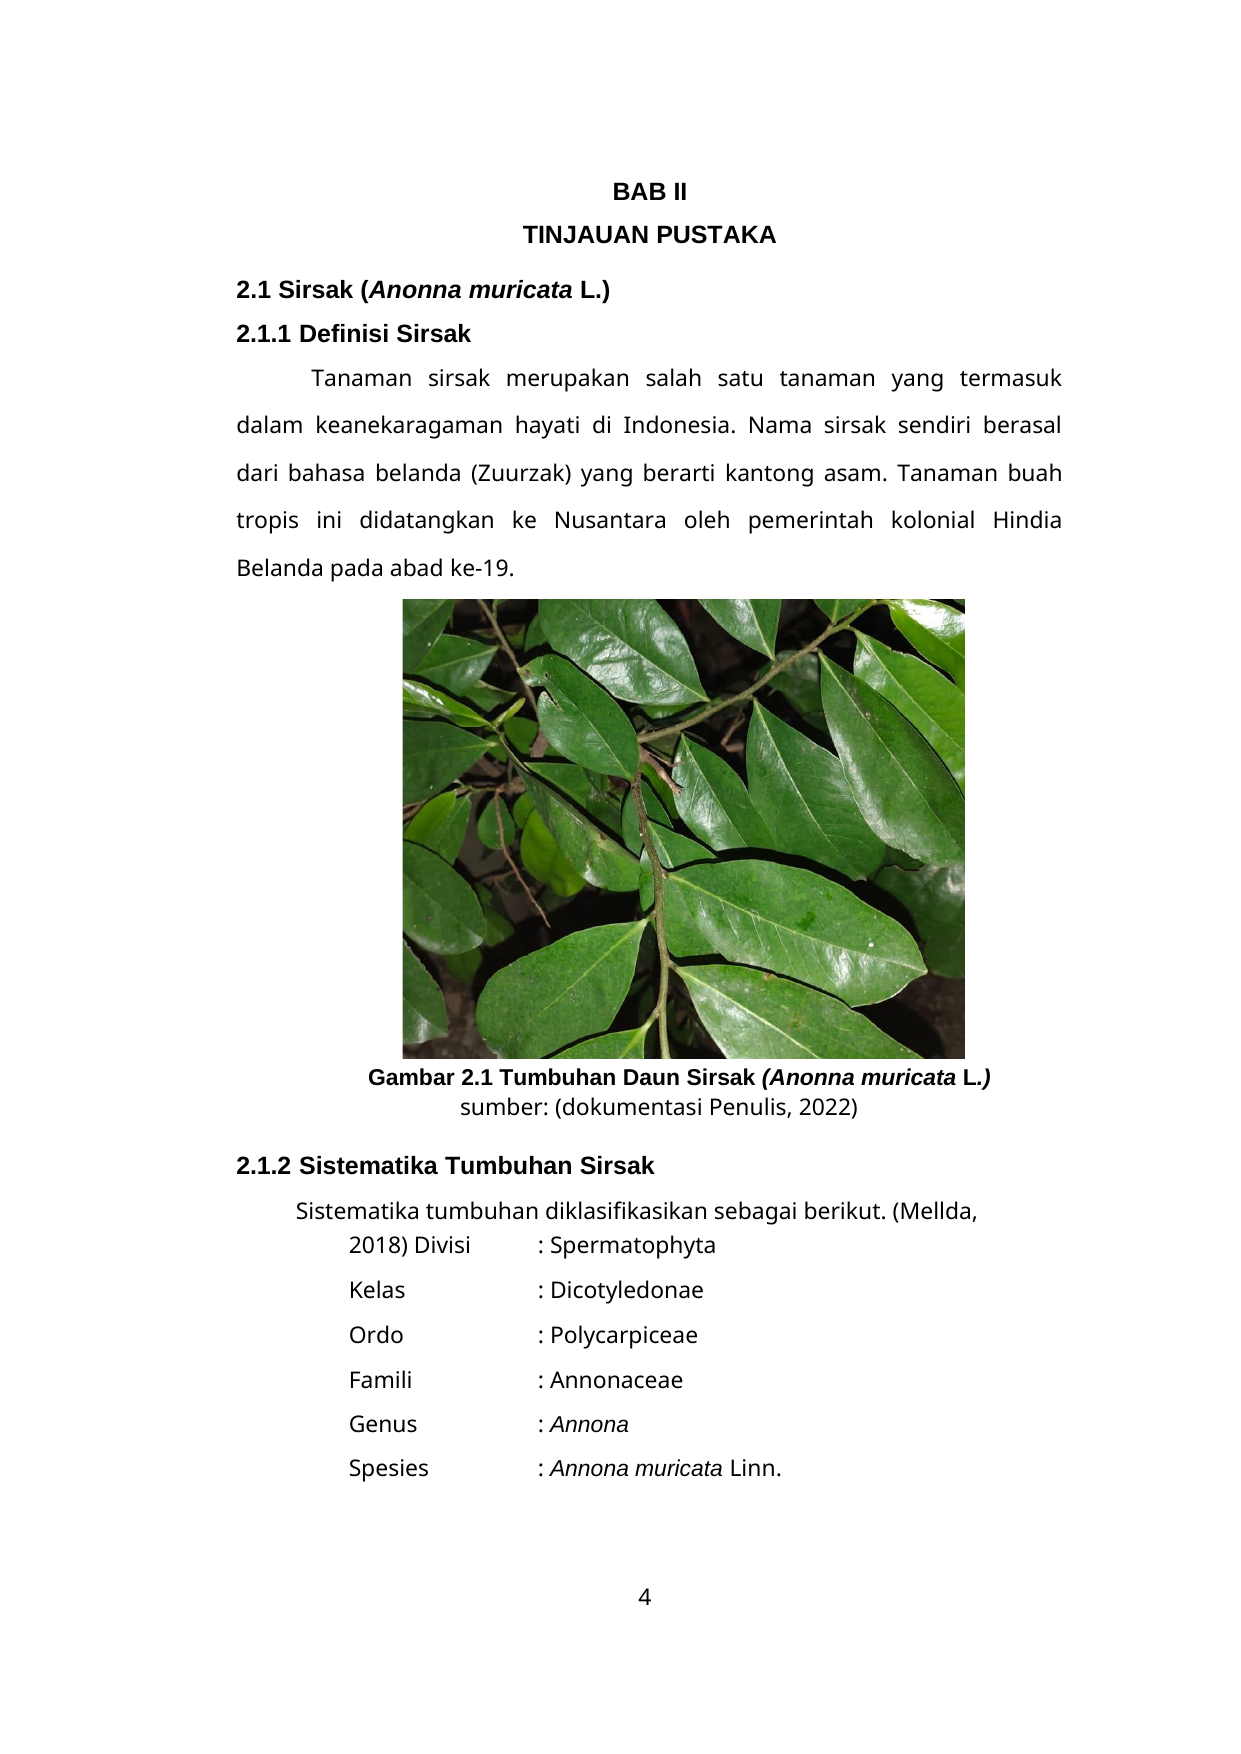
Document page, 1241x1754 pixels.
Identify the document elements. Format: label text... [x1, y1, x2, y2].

subtitle Sistematika Tumbuhan Sirsak [236, 1151, 1176, 1180]
text Spesies : Annona muricata Linn. [348, 1452, 1176, 1483]
text Famili : Annonaceae [348, 1364, 1176, 1395]
text Ordo : Polycarpiceae [348, 1319, 1176, 1350]
text Kelas : Dicotyledonae [348, 1274, 1176, 1306]
text Sistematika tumbuhan diklasifikasikan sebagai berikut. (Mellda, 2018) Divisi : Spermatophyta [296, 1195, 1003, 1260]
text Tanaman sirsak merupakan salah satu tanaman yang termasuk dalam keanekaragaman hayati di Indonesia. Nama sirsak sendiri berasal dari bahasa belanda (Zuurzak) yang berarti kantong asam. Tanaman buah tropis ini didatangkan ke Nusantara oleh pemerintah kolonial Hindia Belanda pada abad ke-19. [236, 362, 1063, 583]
text Gambar 2.1 Tumbuhan Daun Sirsak (Anonna muricata L.) [275, 1063, 1083, 1090]
subtitle BAB II TINJAUAN PUSTAKA [523, 177, 778, 249]
text sumber: (dokumentasi Penulis, 2022) [460, 1091, 1176, 1122]
list Sirsak (Anonna muricata L.) [236, 275, 1176, 304]
picture [402, 599, 965, 1059]
subtitle Definisi Sirsak [236, 318, 1176, 347]
text Genus : Annona [348, 1408, 1176, 1439]
